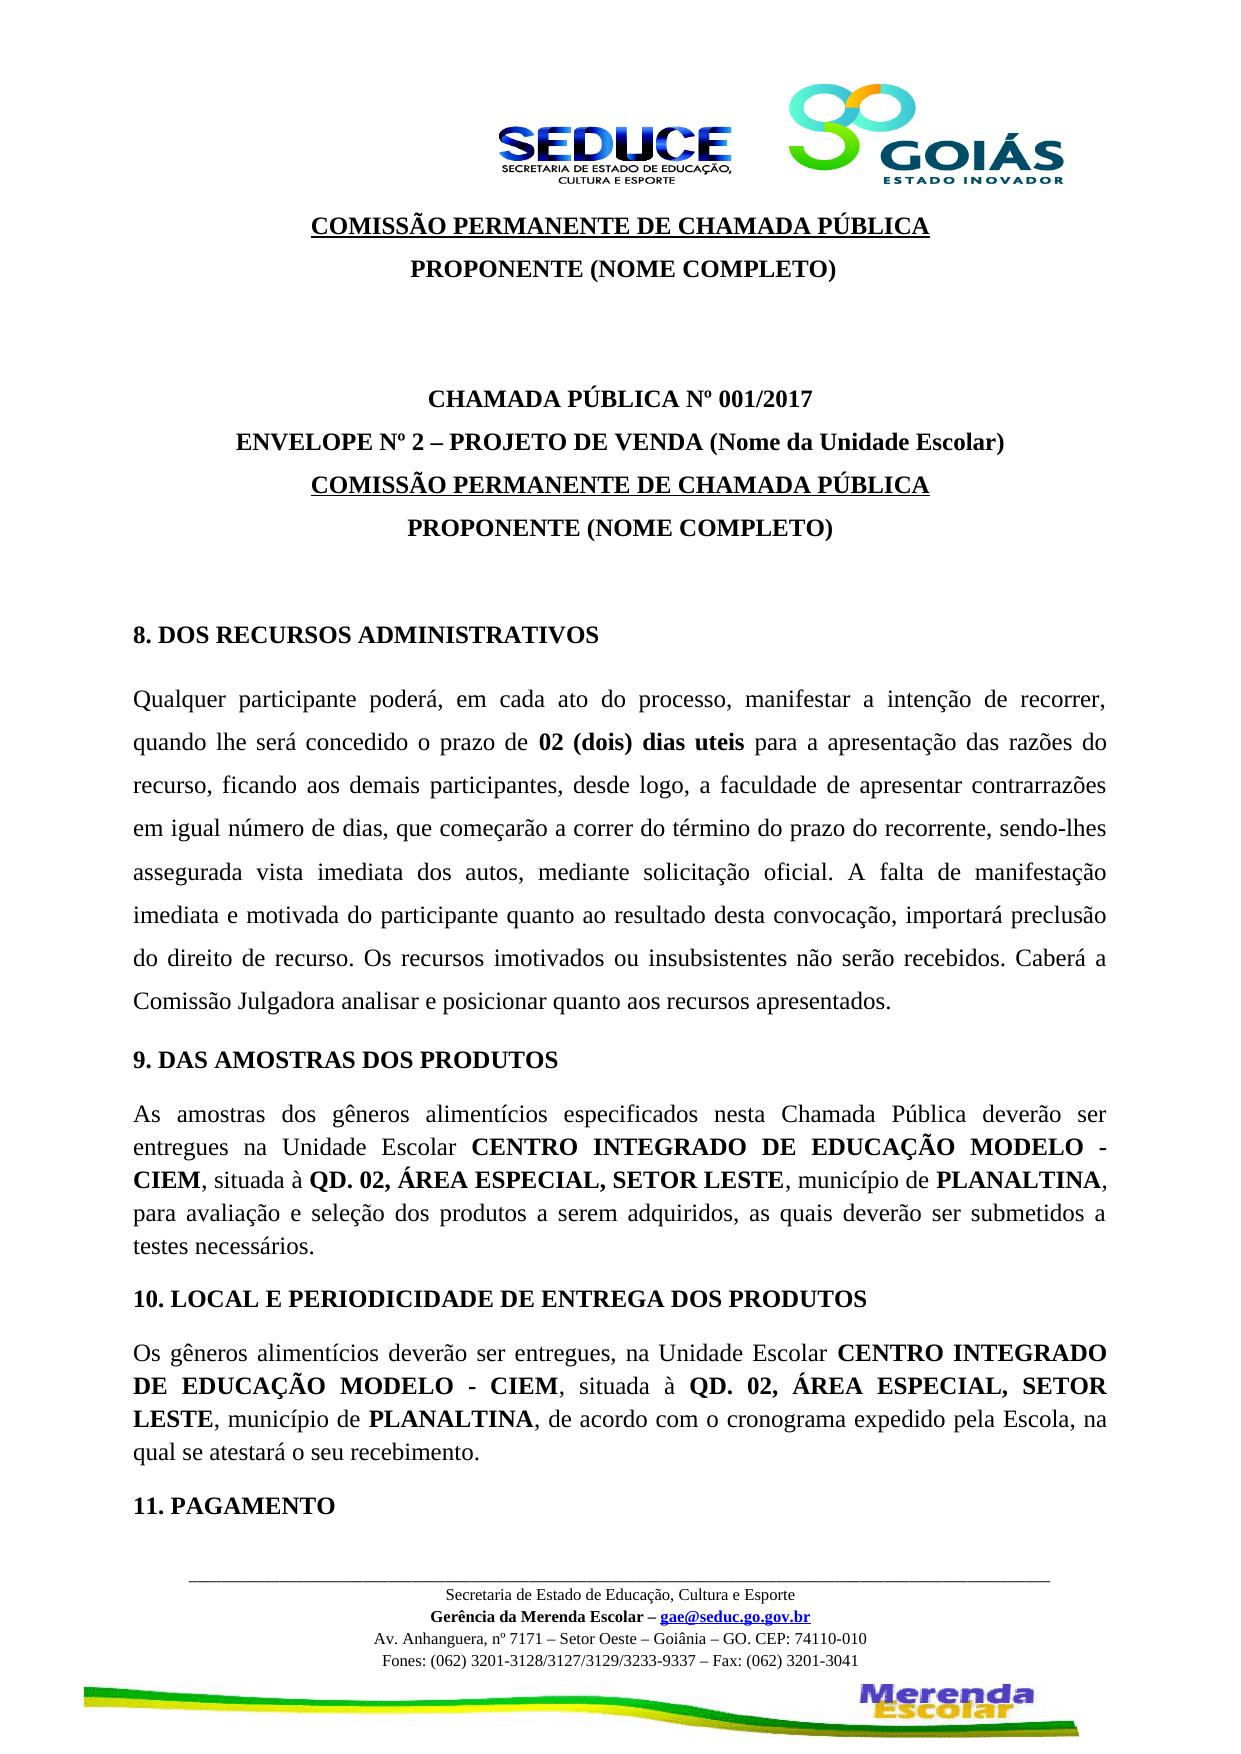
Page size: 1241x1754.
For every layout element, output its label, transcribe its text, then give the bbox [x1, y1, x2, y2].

text 9. DAS AMOSTRAS DOS PRODUTOS [133, 1045, 1013, 1073]
text 11. PAGAMENTO [133, 1491, 1107, 1520]
text COMISSÃO PERMANENTE DE CHAMADA PÚBLICA [133, 470, 1107, 499]
text PROPONENTE (NOME COMPLETO) [133, 513, 1107, 542]
text 10. LOCAL E PERIODICIDADE DE ENTREGA DOS PRODUTOS [133, 1284, 1103, 1313]
text PROPONENTE (NOME COMPLETO) [133, 254, 1107, 283]
text Qualquer participante poderá, em cada ato do processo, manifestar a intenção de recorrer, quando lhe será concedido o prazo de 02 (dois) dias uteis para a apresentação das razões do recurso, ficando aos demais participantes, desde logo, a faculdade de apresentar contrarrazões em igual número de dias, que começarão a correr do término do prazo do recorrente, sendo-lhes assegurada vista imediata dos autos, mediante solicitação oficial. A falta de manifestação imediata e motivada do participante quanto ao resultado desta convocação, importará preclusão do direito de recurso. Os recursos imotivados ou insubsistentes não serão recebidos. Caberá a Comissão Julgadora analisar e posicionar quanto aos recursos apresentados. [133, 684, 1107, 1015]
text 8. DOS RECURSOS ADMINISTRATIVOS [133, 620, 1107, 649]
text As amostras dos gêneros alimentícios especificados nesta Chamada Pública deverão ser entregues na Unidade Escolar CENTRO INTEGRADO DE EDUCAÇÃO MODELO - CIEM, situada à QD. 02, ÁREA ESPECIAL, SETOR LESTE, município de PLANALTINA, para avaliação e seleção dos produtos a serem adquiridos, as quais deverão ser submetidos a testes necessários. [133, 1099, 1107, 1259]
text CHAMADA PÚBLICA Nº 001/2017 [133, 384, 1107, 412]
text ENVELOPE Nº 2 – PROJETO DE VENDA (Nome da Unidade Escolar) [133, 427, 1107, 456]
text Os gêneros alimentícios deverão ser entregues, na Unidade Escolar CENTRO INTEGRADO DE EDUCAÇÃO MODELO - CIEM, situada à QD. 02, ÁREA ESPECIAL, SETOR LESTE, município de PLANALTINA, de acordo com o cronograma expedido pela Escola, na qual se atestará o seu recebimento. [133, 1338, 1107, 1466]
picture [477, 73, 1108, 212]
text COMISSÃO PERMANENTE DE CHAMADA PÚBLICA [133, 211, 1107, 240]
